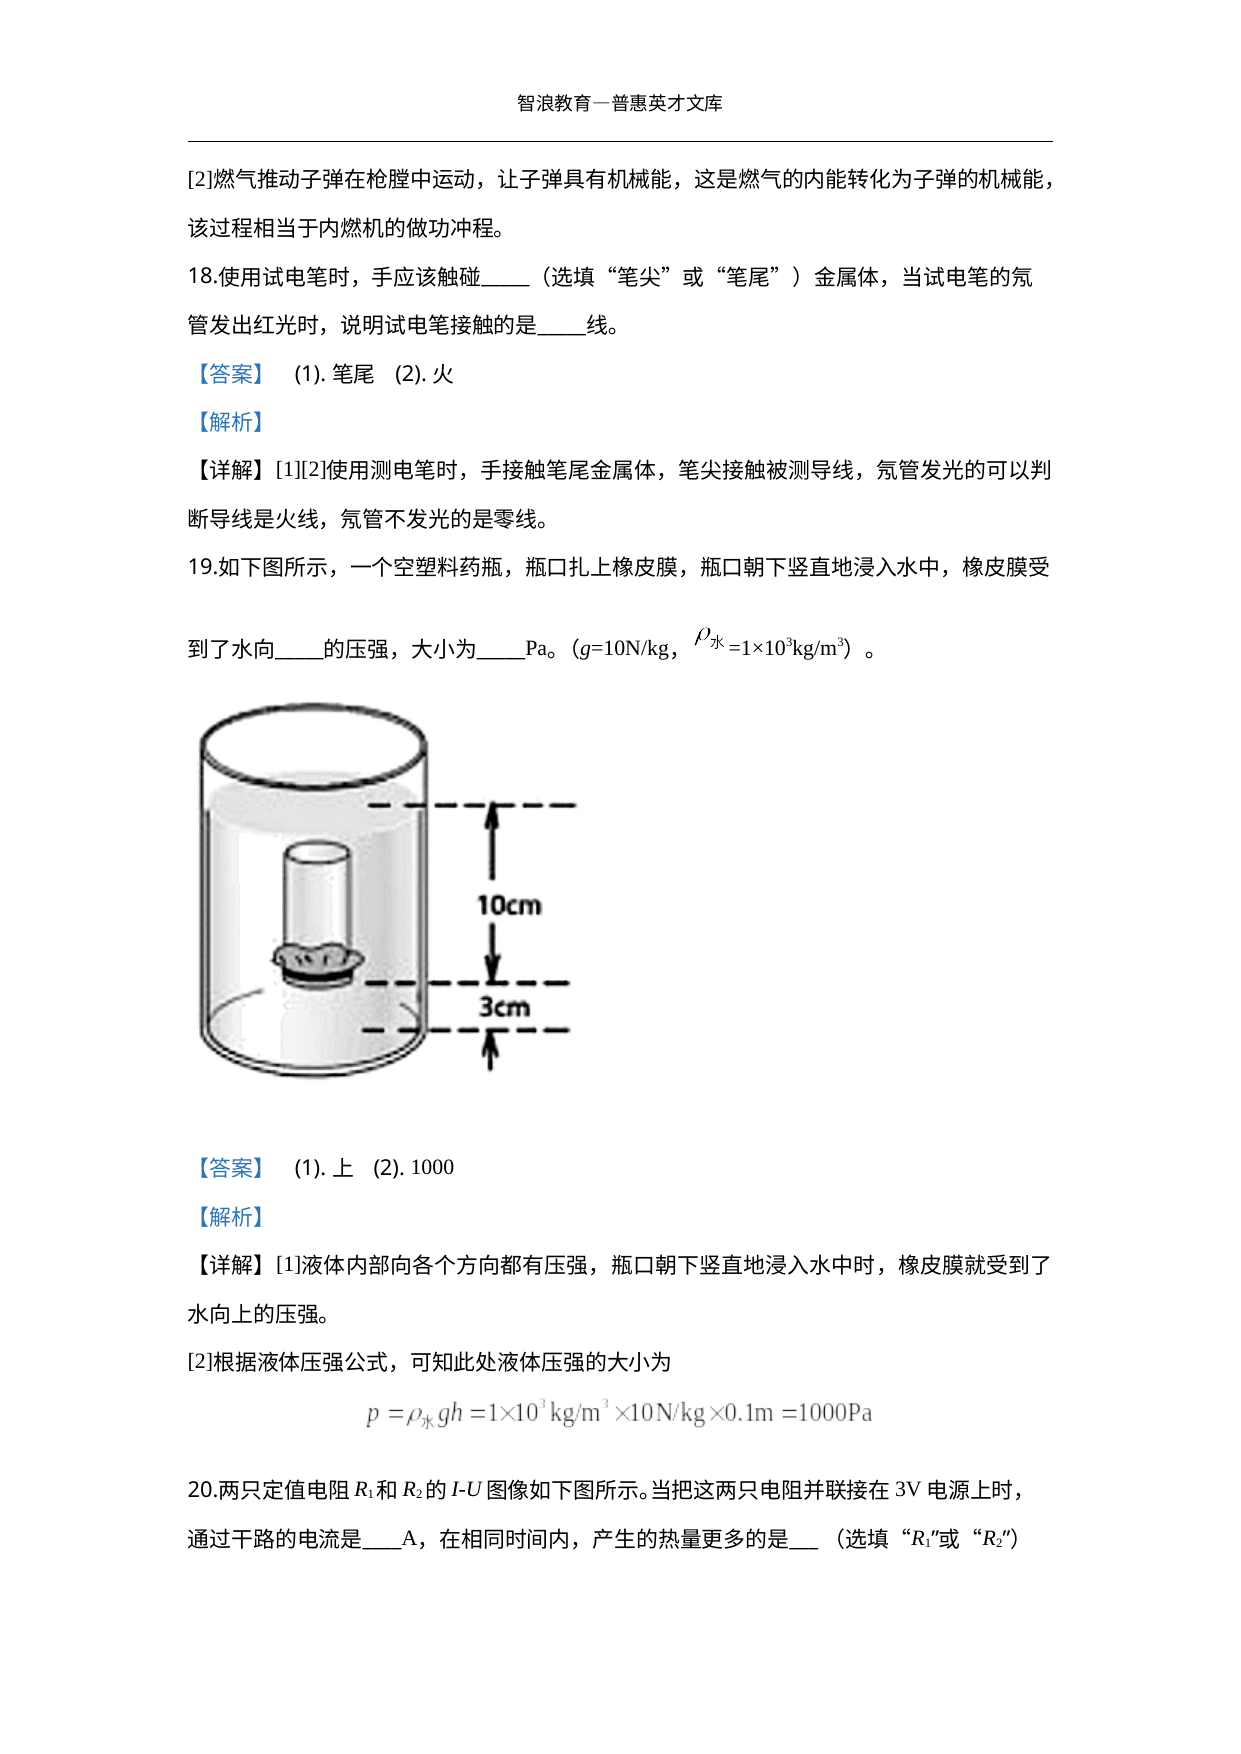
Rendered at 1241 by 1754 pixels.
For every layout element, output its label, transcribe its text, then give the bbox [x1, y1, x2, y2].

text [2]燃气推动子弹在枪膛中运动，让子弹具有机械能，这是燃气的内能转化为子弹的机械能，该过程相当于内燃机的做功冲程。 [187, 162, 1053, 243]
text 18.使用试电笔时，手应该触碰_____（选填“笔尖”或“笔尾”）金属体，当试电笔的氖管发出红光时，说明试电笔接触的是_____线｡ [187, 259, 1053, 340]
text 【答案】 (1). 上 (2). 1000 [187, 1151, 1053, 1183]
text 20.两只定值电阻R1和R2的I-U图像如下图所示｡当把这两只电阻并联接在3V电源上时，通过干路的电流是____A，在相同时间内，产生的热量更多的是___ （选填“R1”或“R2”） [187, 1473, 1053, 1554]
text 【解析】 [187, 1199, 1053, 1232]
picture [187, 695, 582, 1086]
text 【详解】[1]液体内部向各个方向都有压强，瓶口朝下竖直地浸入水中时，橡皮膜就受到了水向上的压强。 [187, 1247, 1053, 1329]
text 【答案】 (1). 笔尾 (2). 火 [187, 356, 1053, 389]
text [2]根据液体压强公式，可知此处液体压强的大小为 [187, 1344, 1053, 1377]
text 19.如下图所示，一个空塑料药瓶，瓶口扎上橡皮膜，瓶口朝下竖直地浸入水中，橡皮膜受到了水向_____的压强，大小为_____Pa｡（g=10N/kg，=1×103kg/m3）｡ [187, 550, 1053, 680]
text 【解析】 [187, 404, 1053, 437]
text 【详解】[1][2]使用测电笔时，手接触笔尾金属体，笔尖接触被测导线，氖管发光的可以判断导线是火线，氖管不发光的是零线。 [187, 453, 1053, 534]
